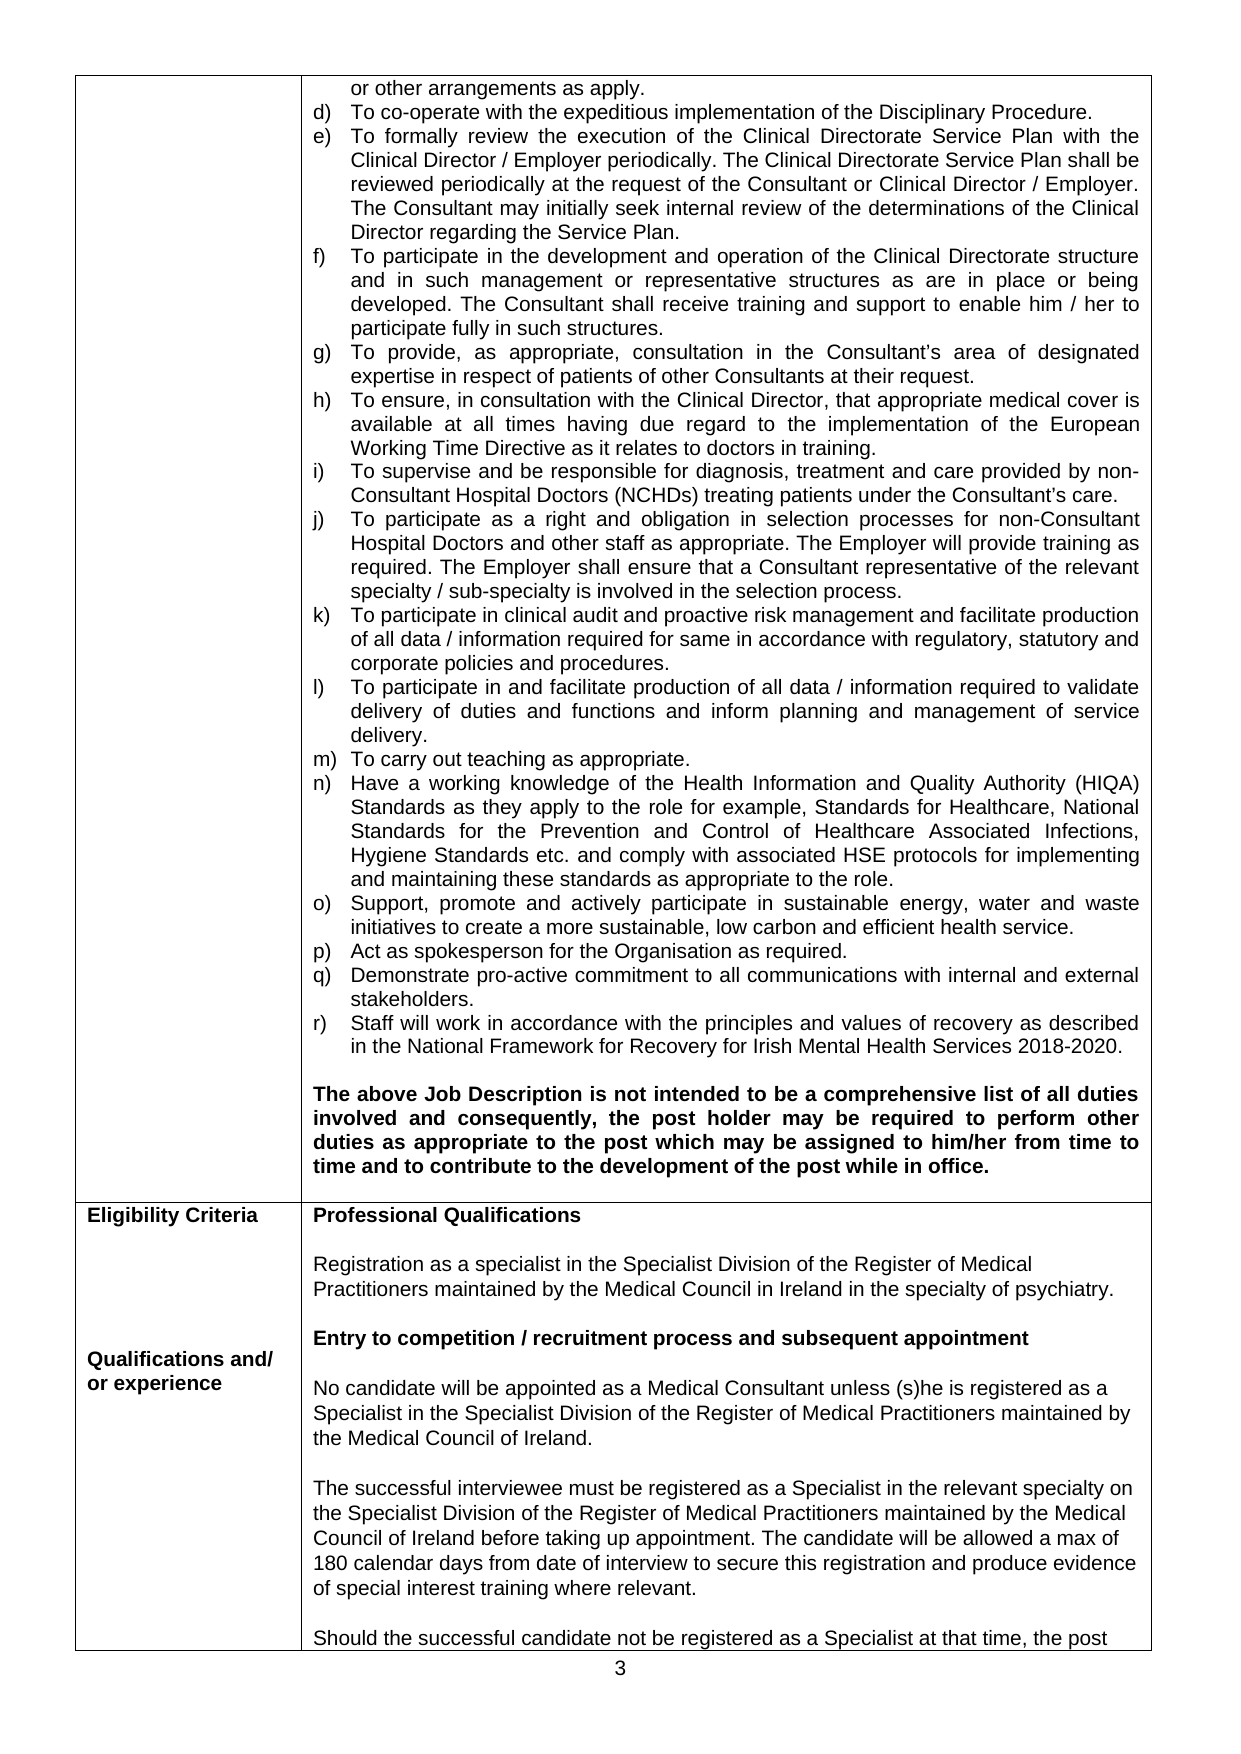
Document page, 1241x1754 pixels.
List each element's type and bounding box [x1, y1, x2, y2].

table_cell [302, 1203, 1151, 1650]
table_cell [76, 1203, 301, 1650]
table_cell [76, 76, 301, 1202]
table_cell [302, 76, 1151, 1202]
